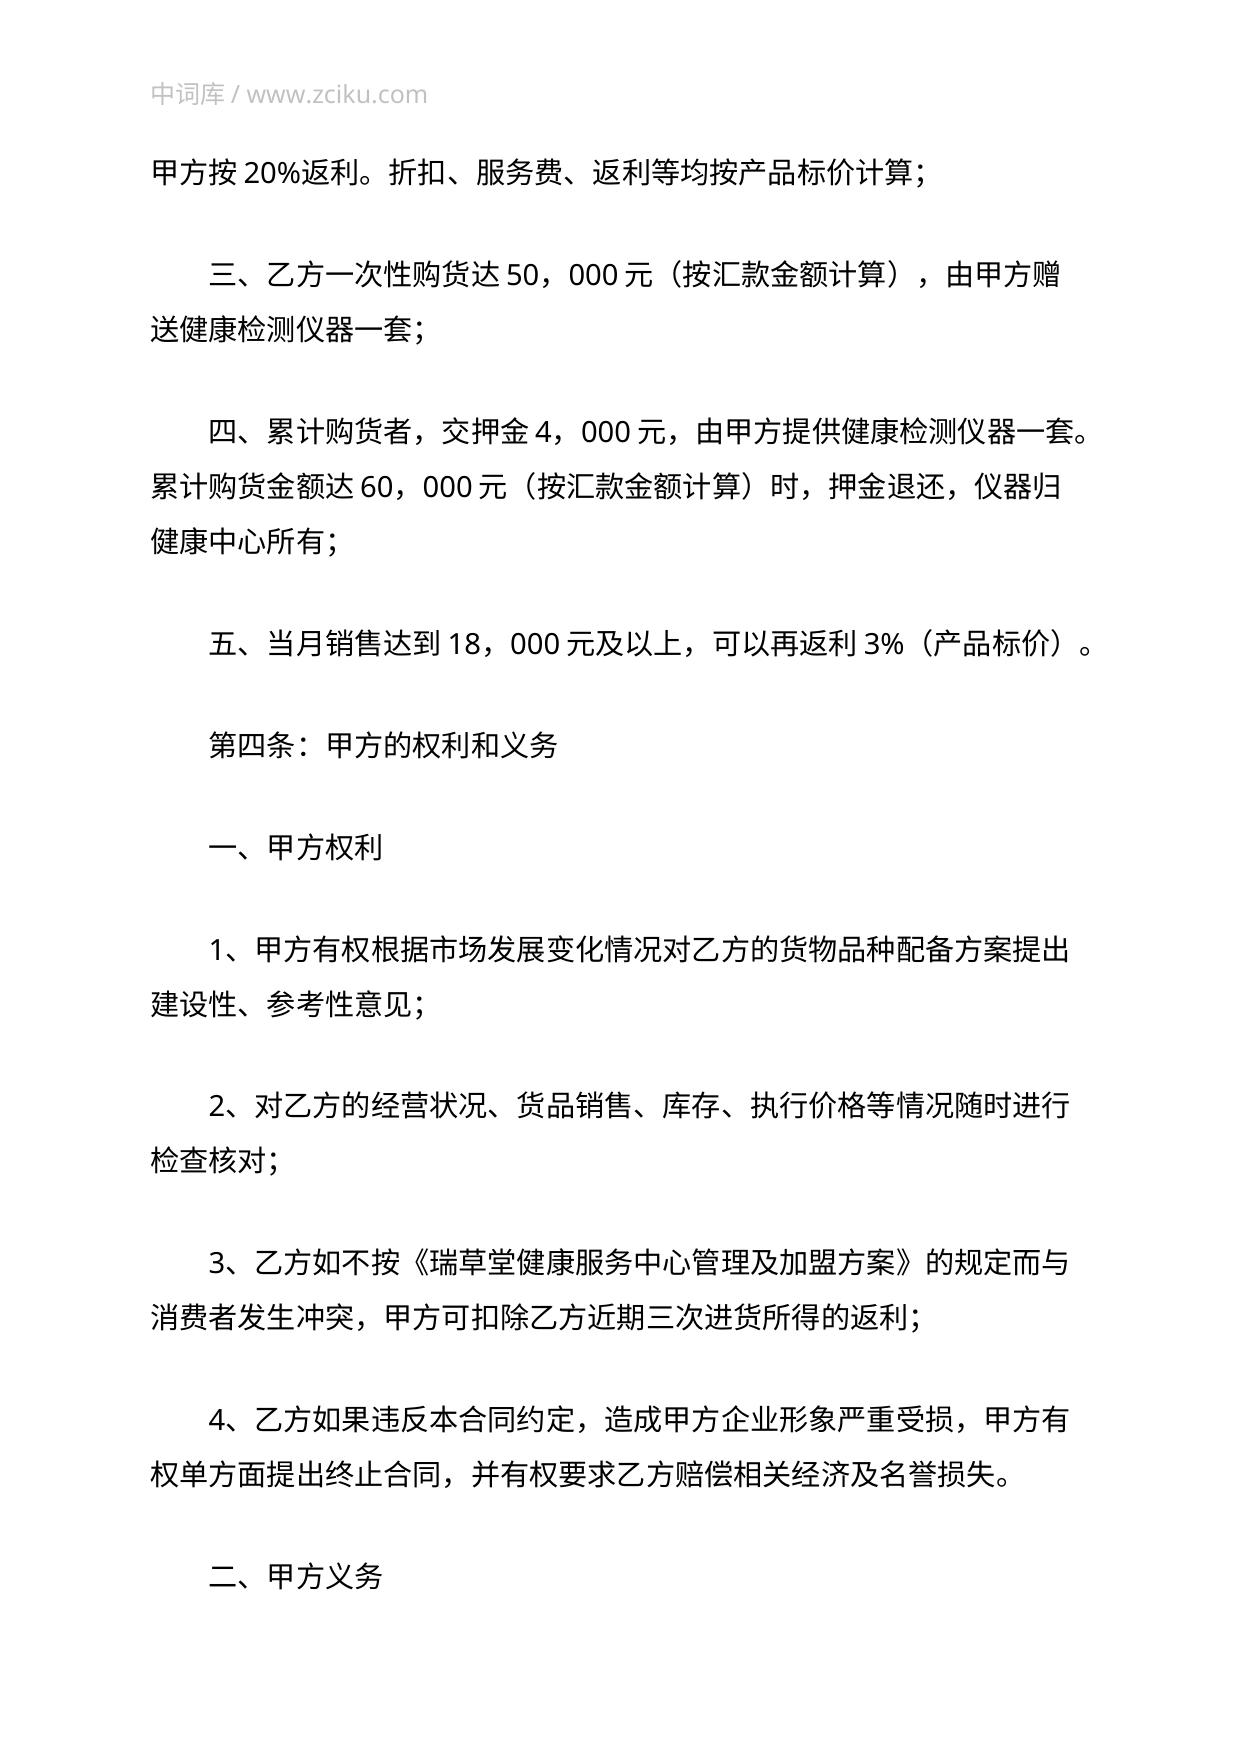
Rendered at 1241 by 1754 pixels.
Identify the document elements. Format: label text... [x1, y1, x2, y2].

text 2、对乙方的经营状况、货品销售、库存、执行价格等情况随时进行检查核对； [150, 1083, 1090, 1180]
text 第四条：甲方的权利和义务 [150, 722, 1090, 765]
text 四、累计购货者，交押金4，000元，由甲方提供健康检测仪器一套。累计购货金额达60，000元（按汇款金额计算）时，押金退还，仪器归健康中心所有； [150, 409, 1090, 561]
text 二、甲方义务 [150, 1553, 1090, 1595]
text 3、乙方如不按《瑞草堂健康服务中心管理及加盟方案》的规定而与消费者发生冲突，甲方可扣除乙方近期三次进货所得的返利； [150, 1239, 1090, 1337]
text 三、乙方一次性购货达50，000元（按汇款金额计算），由甲方赠送健康检测仪器一套； [150, 252, 1090, 349]
text 五、当月销售达到18，000元及以上，可以再返利3%（产品标价）。 [150, 621, 1090, 663]
text 1、甲方有权根据市场发展变化情况对乙方的货物品种配备方案提出建设性、参考性意见； [150, 926, 1090, 1023]
text 4、乙方如果违反本合同约定，造成甲方企业形象严重受损，甲方有权单方面提出终止合同，并有权要求乙方赔偿相关经济及名誉损失。 [150, 1396, 1090, 1494]
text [150, 150, 1090, 192]
text 一、甲方权利 [150, 824, 1090, 867]
